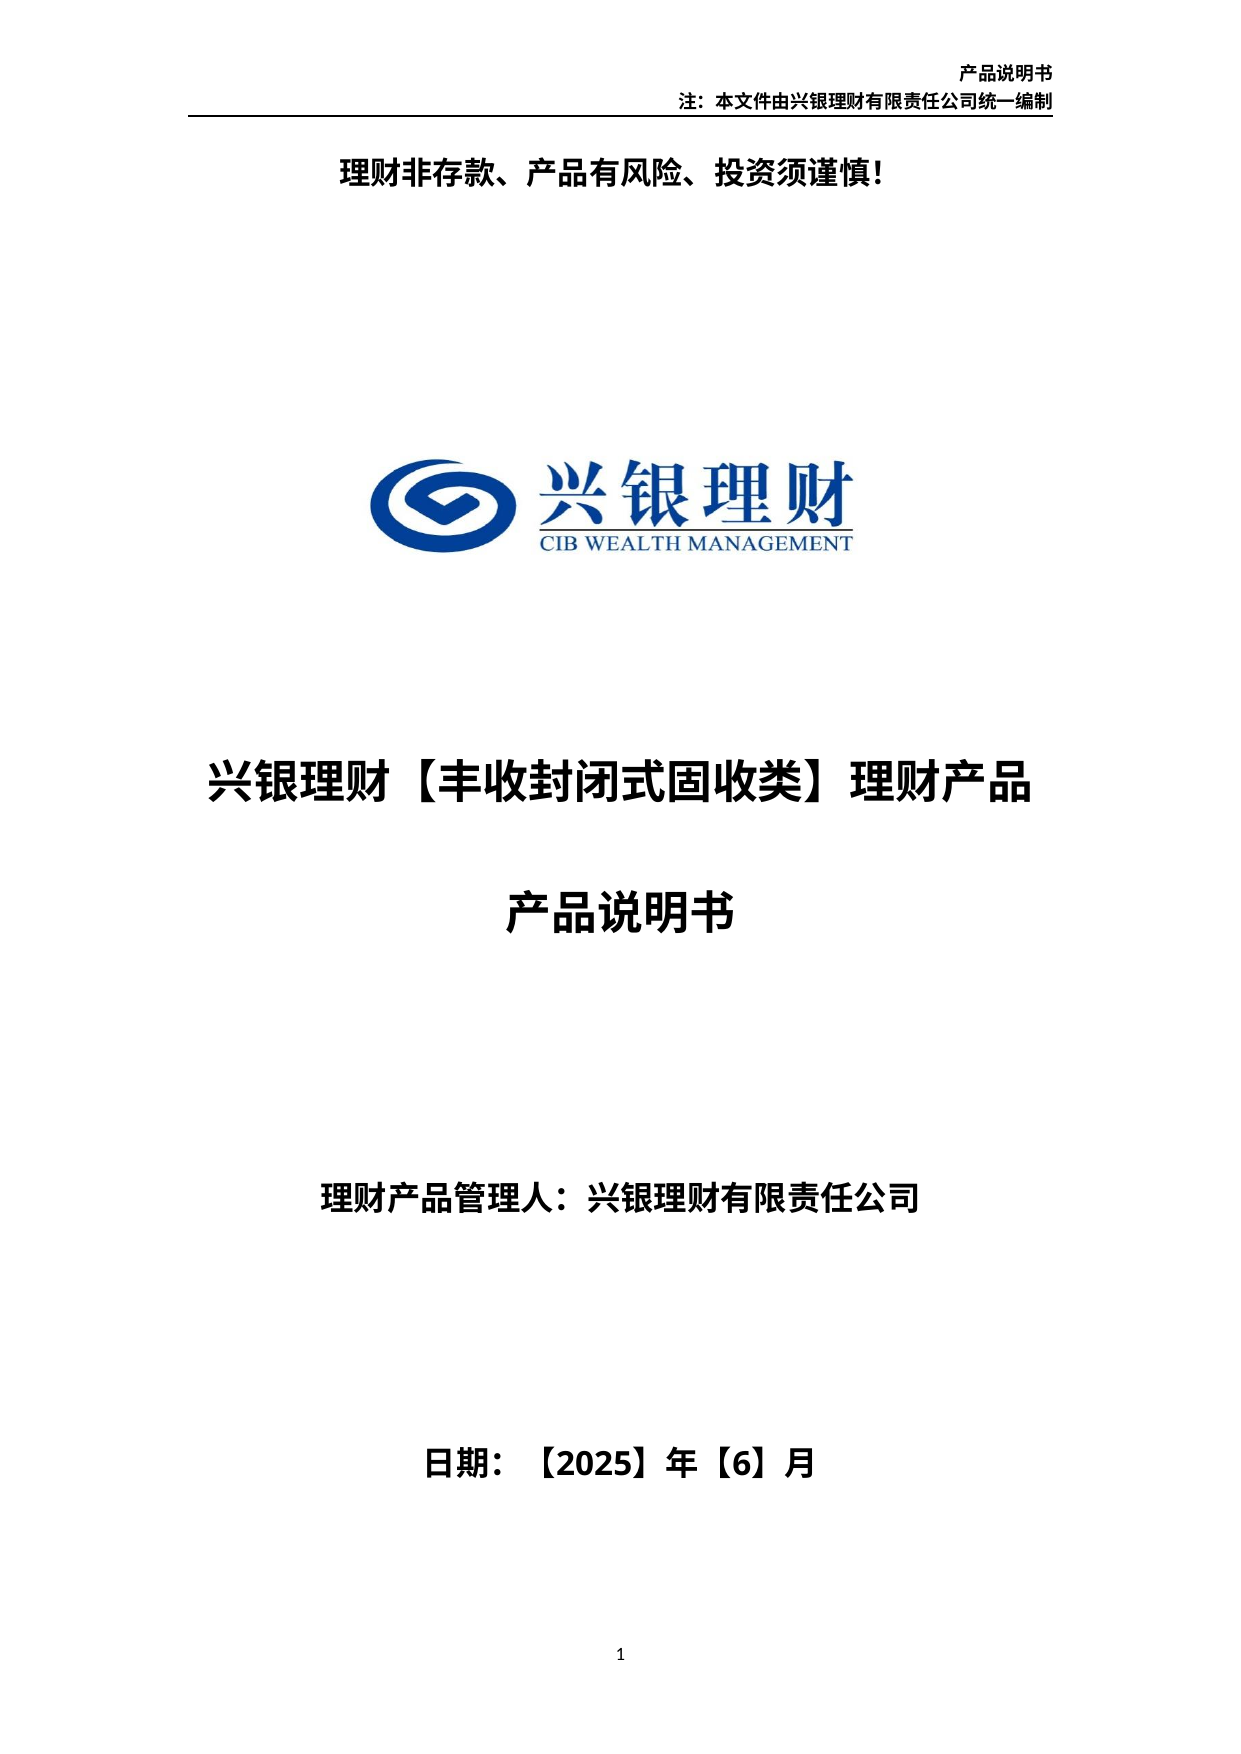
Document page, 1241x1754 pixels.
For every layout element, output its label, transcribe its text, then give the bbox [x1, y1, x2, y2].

text 理财非存款、产品有风险、投资须谨慎！ [187, 138, 1053, 203]
picture [323, 401, 917, 608]
text 理财产品管理人：兴银理财有限责任公司 [187, 1164, 1053, 1229]
text 日期：【2025】年【6】月 [187, 1428, 1053, 1493]
text 产品说明书 [187, 861, 1053, 958]
text 兴银理财【丰收封闭式固收类】理财产品 [187, 730, 1053, 827]
